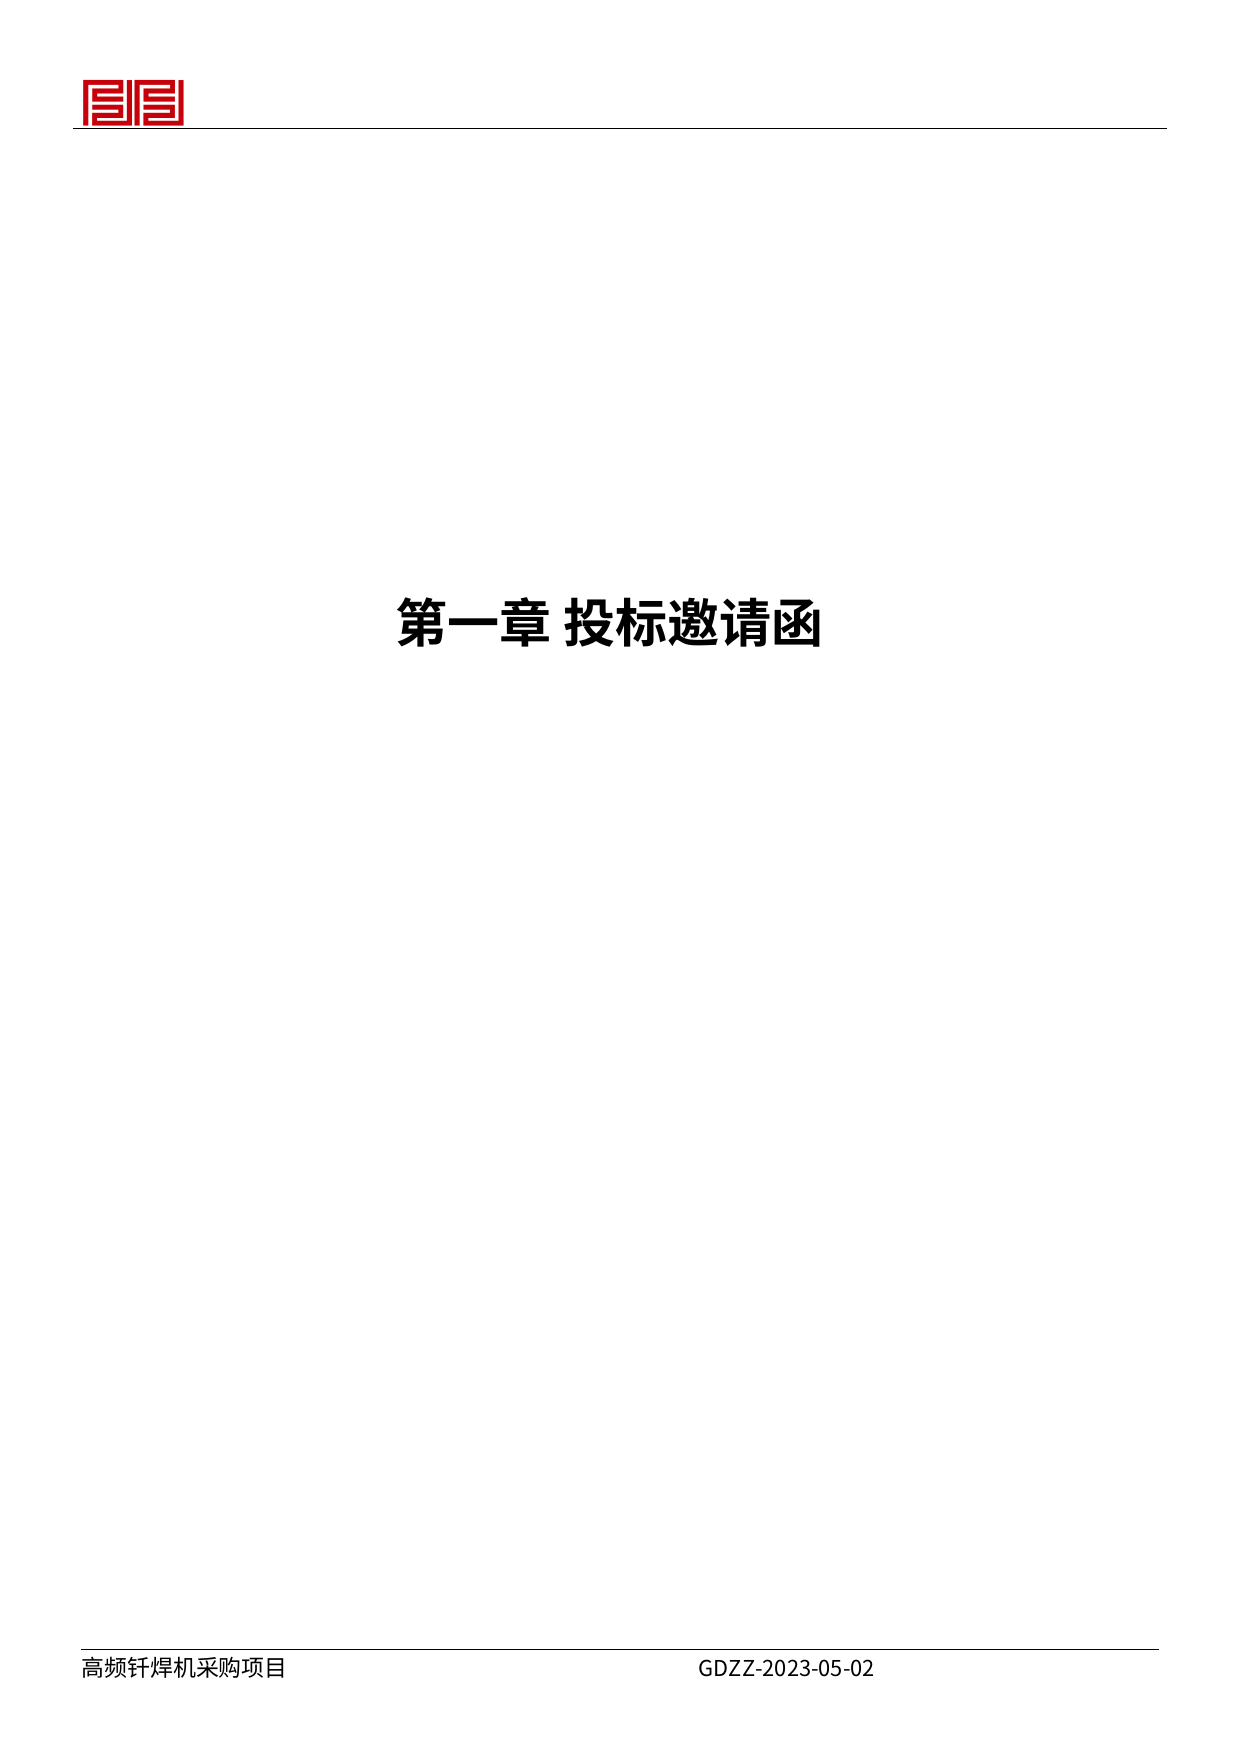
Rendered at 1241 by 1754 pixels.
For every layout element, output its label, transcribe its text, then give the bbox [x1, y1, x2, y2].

subtitle 第一章 投标邀请函 [184, 577, 1035, 658]
picture [81, 77, 185, 127]
